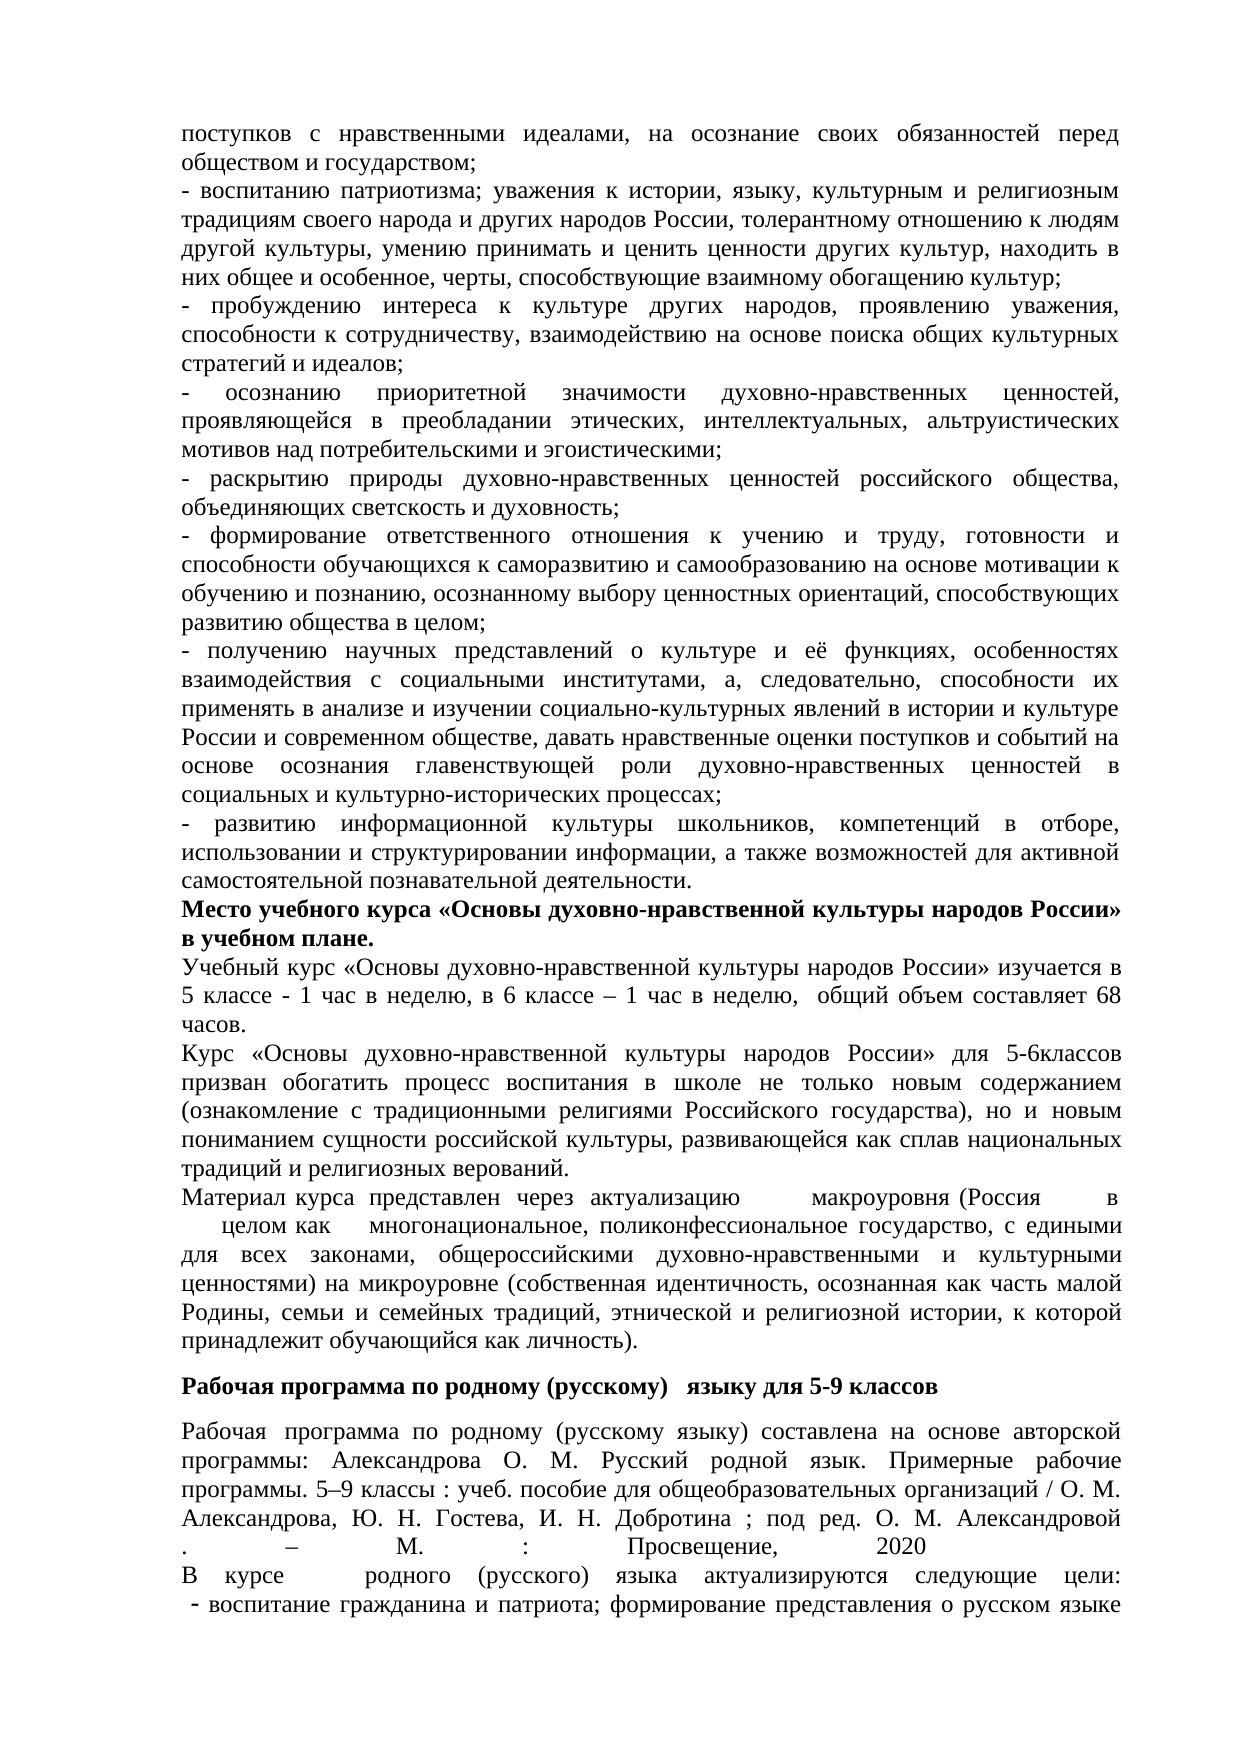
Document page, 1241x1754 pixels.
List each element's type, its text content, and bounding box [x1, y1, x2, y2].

text Учебный курс «Основы духовно-нравственной культуры народов России» изучается в 5 классе - 1 час в неделю, в 6 классе – 1 час в неделю, общий объем составляет 68 часов. [181, 952, 1122, 1038]
text - раскрытию природы духовно-нравственных ценностей российского общества, объединяющих светскость и духовность; [181, 463, 1120, 521]
text - получению научных представлений о культуре и её функциях, особенностях взаимодействия с социальными институтами, а, следовательно, способности их применять в анализе и изучении социально-культурных явлений в истории и культуре России и современном обществе, давать нравственные оценки поступков и событий на основе осознания главенствующей роли духовно-нравственных ценностей в социальных и культурно-исторических процессах; [181, 636, 1120, 808]
text - развитию информационной культуры школьников, компетенций в отборе, использовании и структурировании информации, а также возможностей для активной самостоятельной познавательной деятельности. [181, 808, 1120, 894]
text Материал курса представлен через актуализацию макроуровня (Россия в целом как многонациональное, поликонфессиональное государство, с едиными для всех законами, общероссийскими духовно-нравственными и культурными ценностями) на микроуровне (собственная идентичность, осознанная как часть малой Родины, семьи и семейных традиций, этнической и религиозной истории, к которой принадлежит обучающийся как личность). [181, 1182, 1122, 1354]
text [181, 1416, 1122, 1618]
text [181, 118, 1120, 176]
text Рабочая программа по родному (русскому) языку для 5-9 классов [181, 1371, 1122, 1400]
text - формирование ответственного отношения к учению и труду, готовности и способности обучающихся к саморазвитию и самообразованию на основе мотивации к обучению и познанию, осознанному выбору ценностных ориентаций, способствующих развитию общества в целом; [181, 521, 1120, 636]
text - пробуждению интереса к культуре других народов, проявлению уважения, способности к сотрудничеству, взаимодействию на основе поиска общих культурных стратегий и идеалов; [181, 291, 1120, 377]
text - осознанию приоритетной значимости духовно-нравственных ценностей, проявляющейся в преобладании этических, интеллектуальных, альтруистических мотивов над потребительскими и эгоистическими; [181, 377, 1120, 463]
text Курс «Основы духовно-нравственной культуры народов России» для 5-6классов призван обогатить процесс воспитания в школе не только новым содержанием (ознакомление с традиционными религиями Российского государства), но и новым пониманием сущности российской культуры, развивающейся как сплав национальных традиций и религиозных верований. [181, 1038, 1122, 1182]
text Место учебного курса «Основы духовно-нравственной культуры народов России» в учебном плане. [181, 894, 1122, 952]
text - воспитанию патриотизма; уважения к истории, языку, культурным и религиозным традициям своего народа и других народов России, толерантному отношению к людям другой культуры, умению принимать и ценить ценности других культур, находить в них общее и особенное, черты, способствующие взаимному обогащению культур; [181, 176, 1120, 291]
